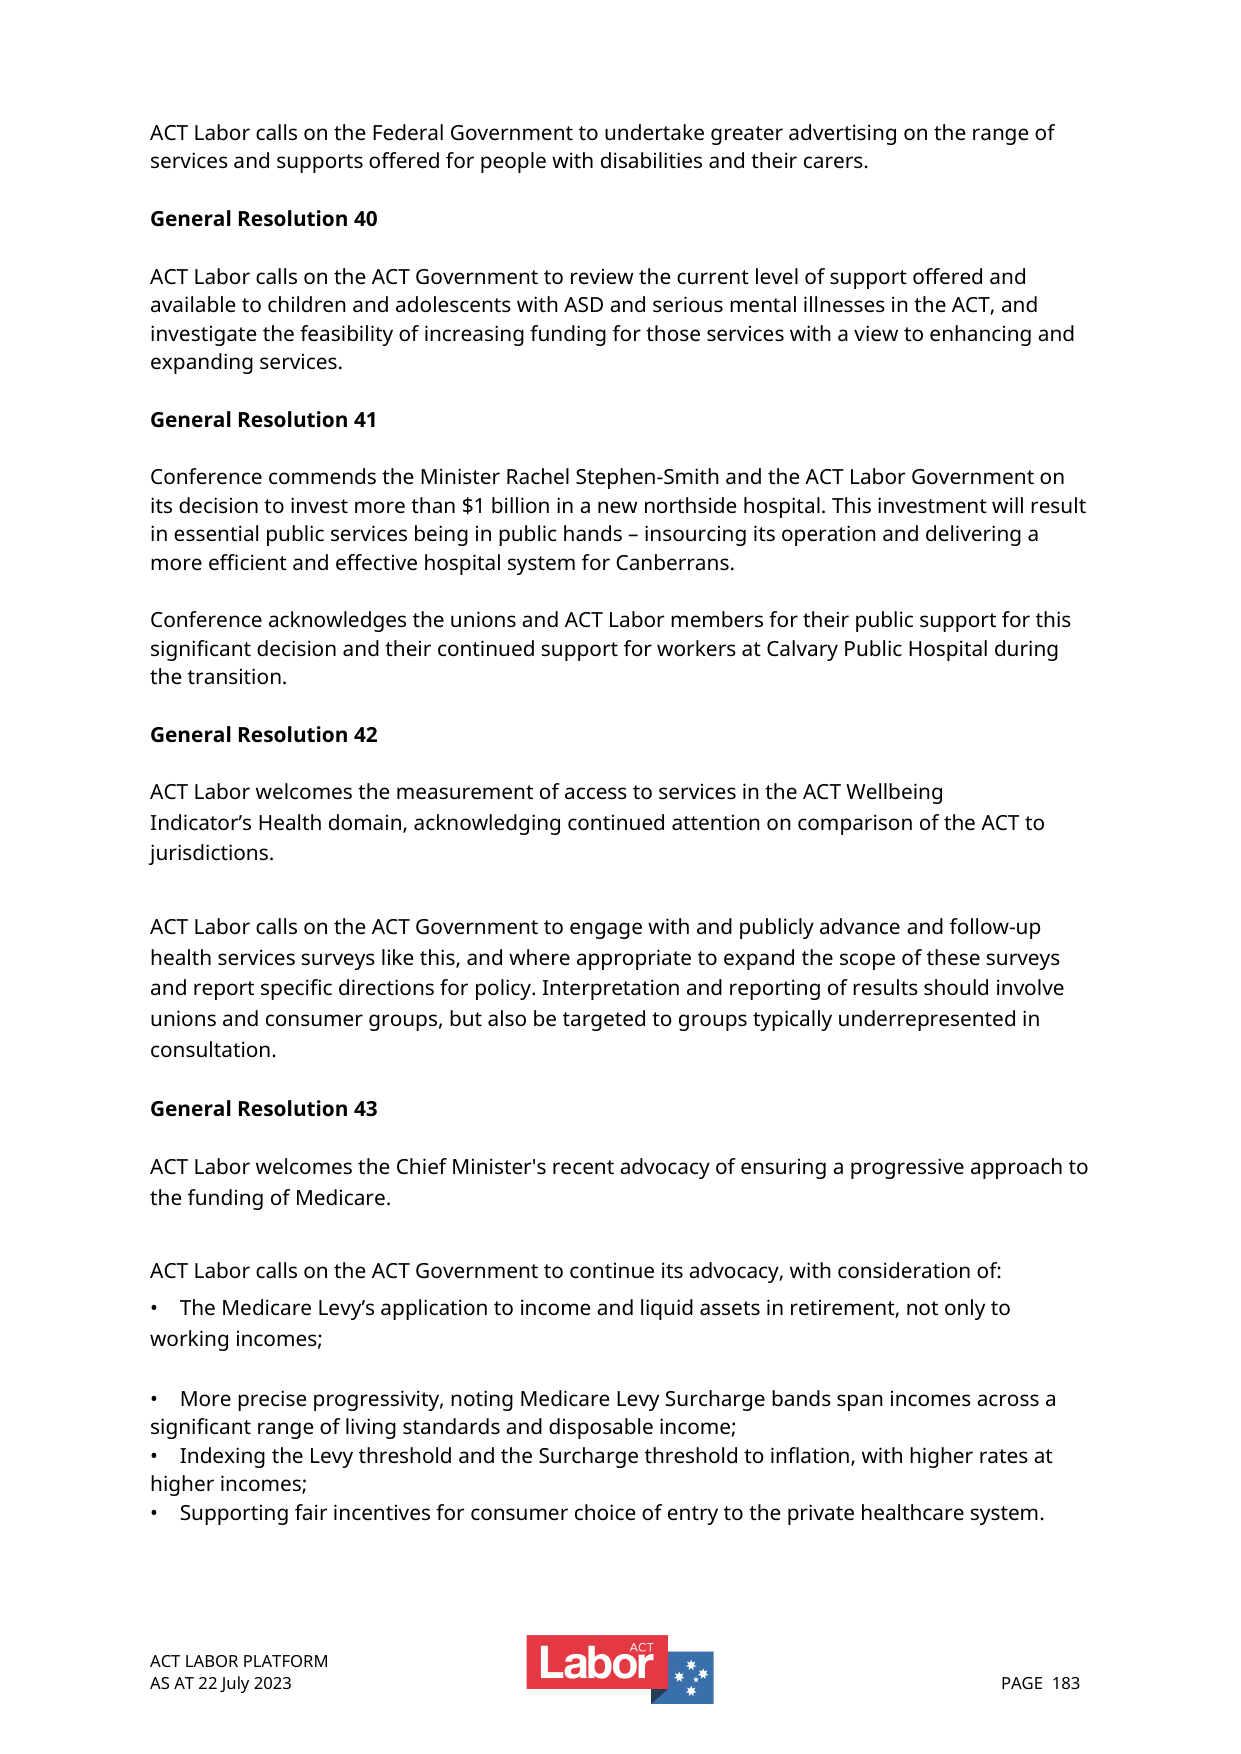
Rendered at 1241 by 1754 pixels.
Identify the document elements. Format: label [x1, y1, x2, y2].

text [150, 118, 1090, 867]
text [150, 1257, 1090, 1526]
picture [526, 1635, 714, 1704]
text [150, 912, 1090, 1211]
